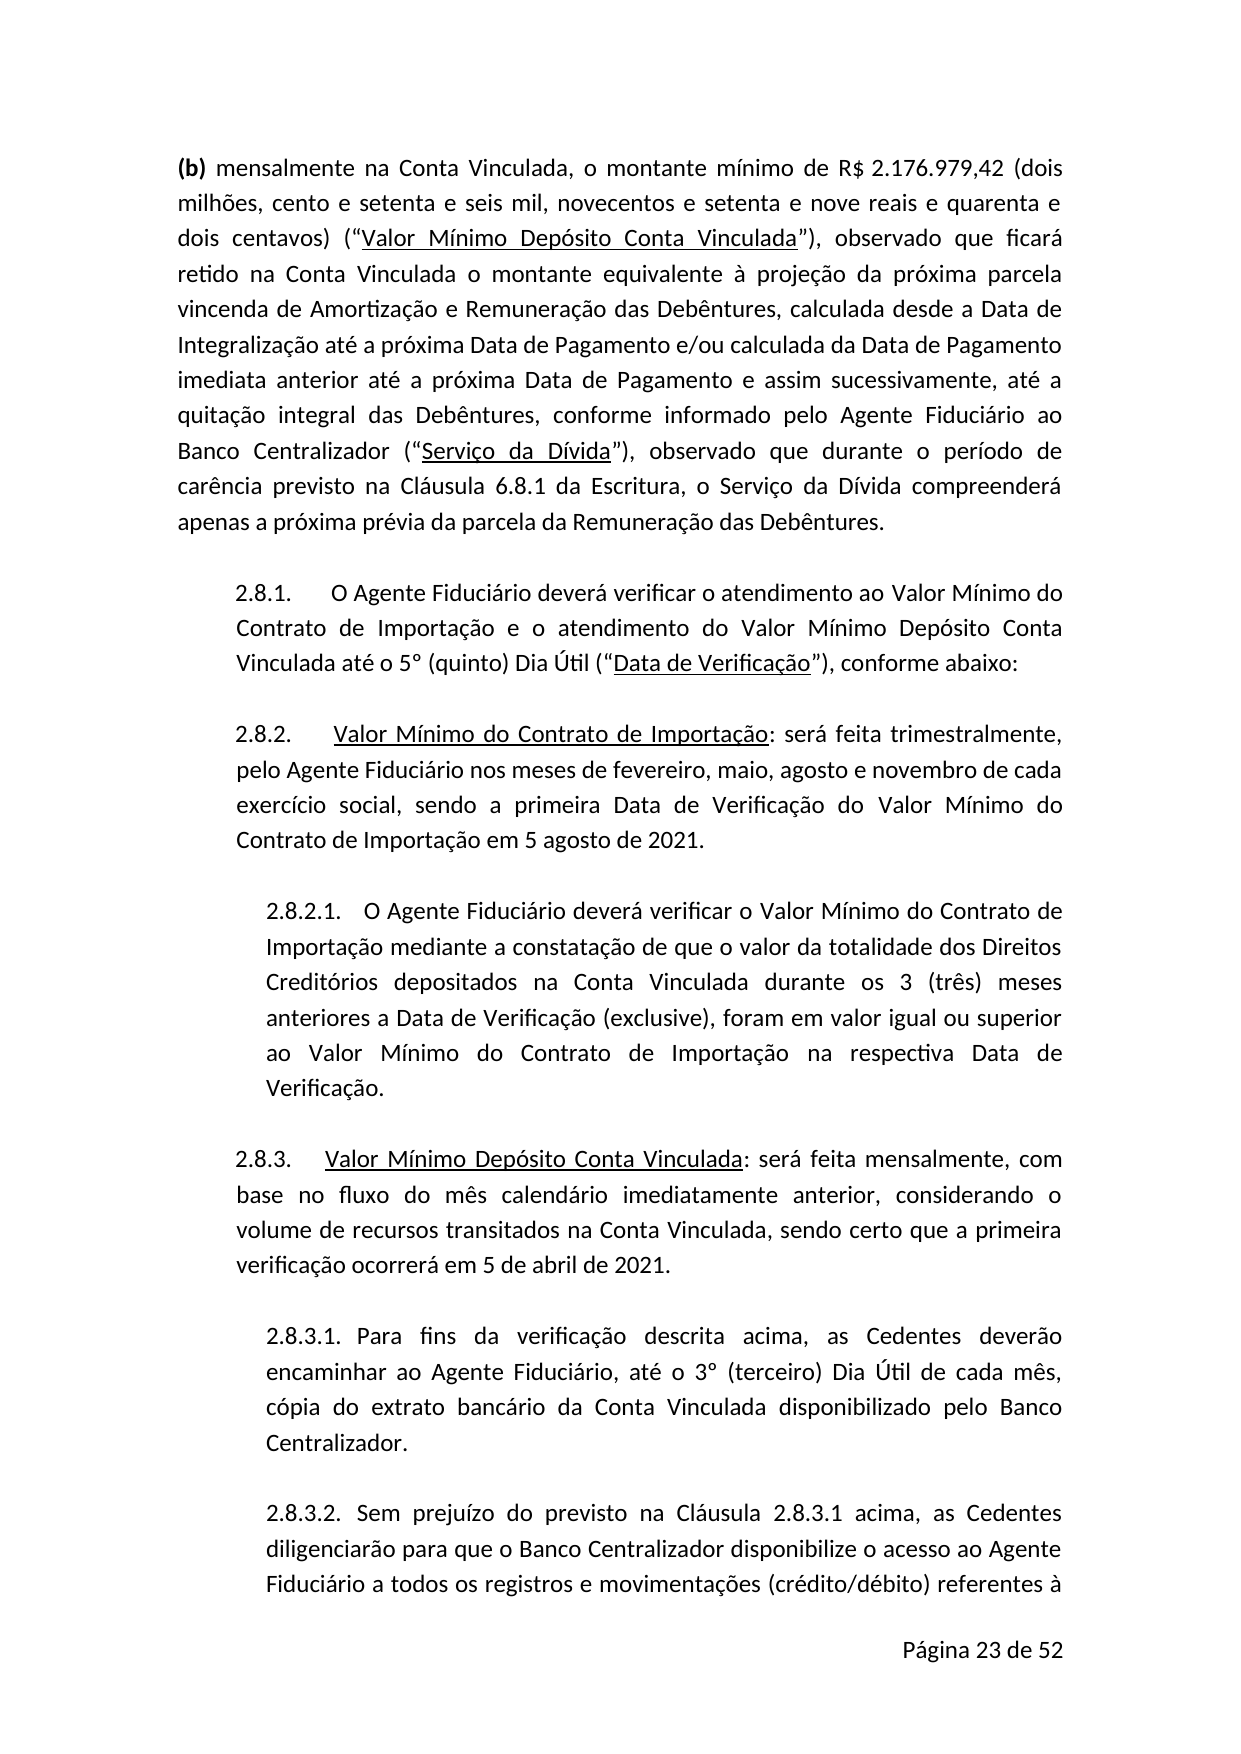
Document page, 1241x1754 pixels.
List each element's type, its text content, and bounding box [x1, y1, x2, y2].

list O Agente Fiduciário deverá verificar o Valor Mínimo do Contrato de Importação mediante a constatação de que o valor da totalidade dos Direitos Creditórios depositados na Conta Vinculada durante os 3 (três) meses anteriores a Data de Verificação (exclusive), foram em valor igual ou superior ao Valor Mínimo do Contrato de Importação na respectiva Data de Verificação. [266, 891, 1063, 1104]
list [266, 1493, 1063, 1600]
list Valor Mínimo do Contrato de Importação: será feita trimestralmente, pelo Agente Fiduciário nos meses de fevereiro, maio, agosto e novembro de cada exercício social, sendo a primeira Data de Verificação do Valor Mínimo do Contrato de Importação em 5 agosto de 2021. [235, 714, 1063, 856]
list O Agente Fiduciário deverá verificar o atendimento ao Valor Mínimo do Contrato de Importação e o atendimento do Valor Mínimo Depósito Conta Vinculada até o 5º (quinto) Dia Útil (“Data de Verificação”), conforme abaixo: [235, 573, 1063, 679]
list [177, 148, 1063, 537]
list Valor Mínimo Depósito Conta Vinculada: será feita mensalmente, com base no fluxo do mês calendário imediatamente anterior, considerando o volume de recursos transitados na Conta Vinculada, sendo certo que a primeira verificação ocorrerá em 5 de abril de 2021. [235, 1139, 1063, 1281]
list Para fins da verificação descrita acima, as Cedentes deverão encaminhar ao Agente Fiduciário, até o 3º (terceiro) Dia Útil de cada mês, cópia do extrato bancário da Conta Vinculada disponibilizado pelo Banco Centralizador. [266, 1316, 1063, 1458]
